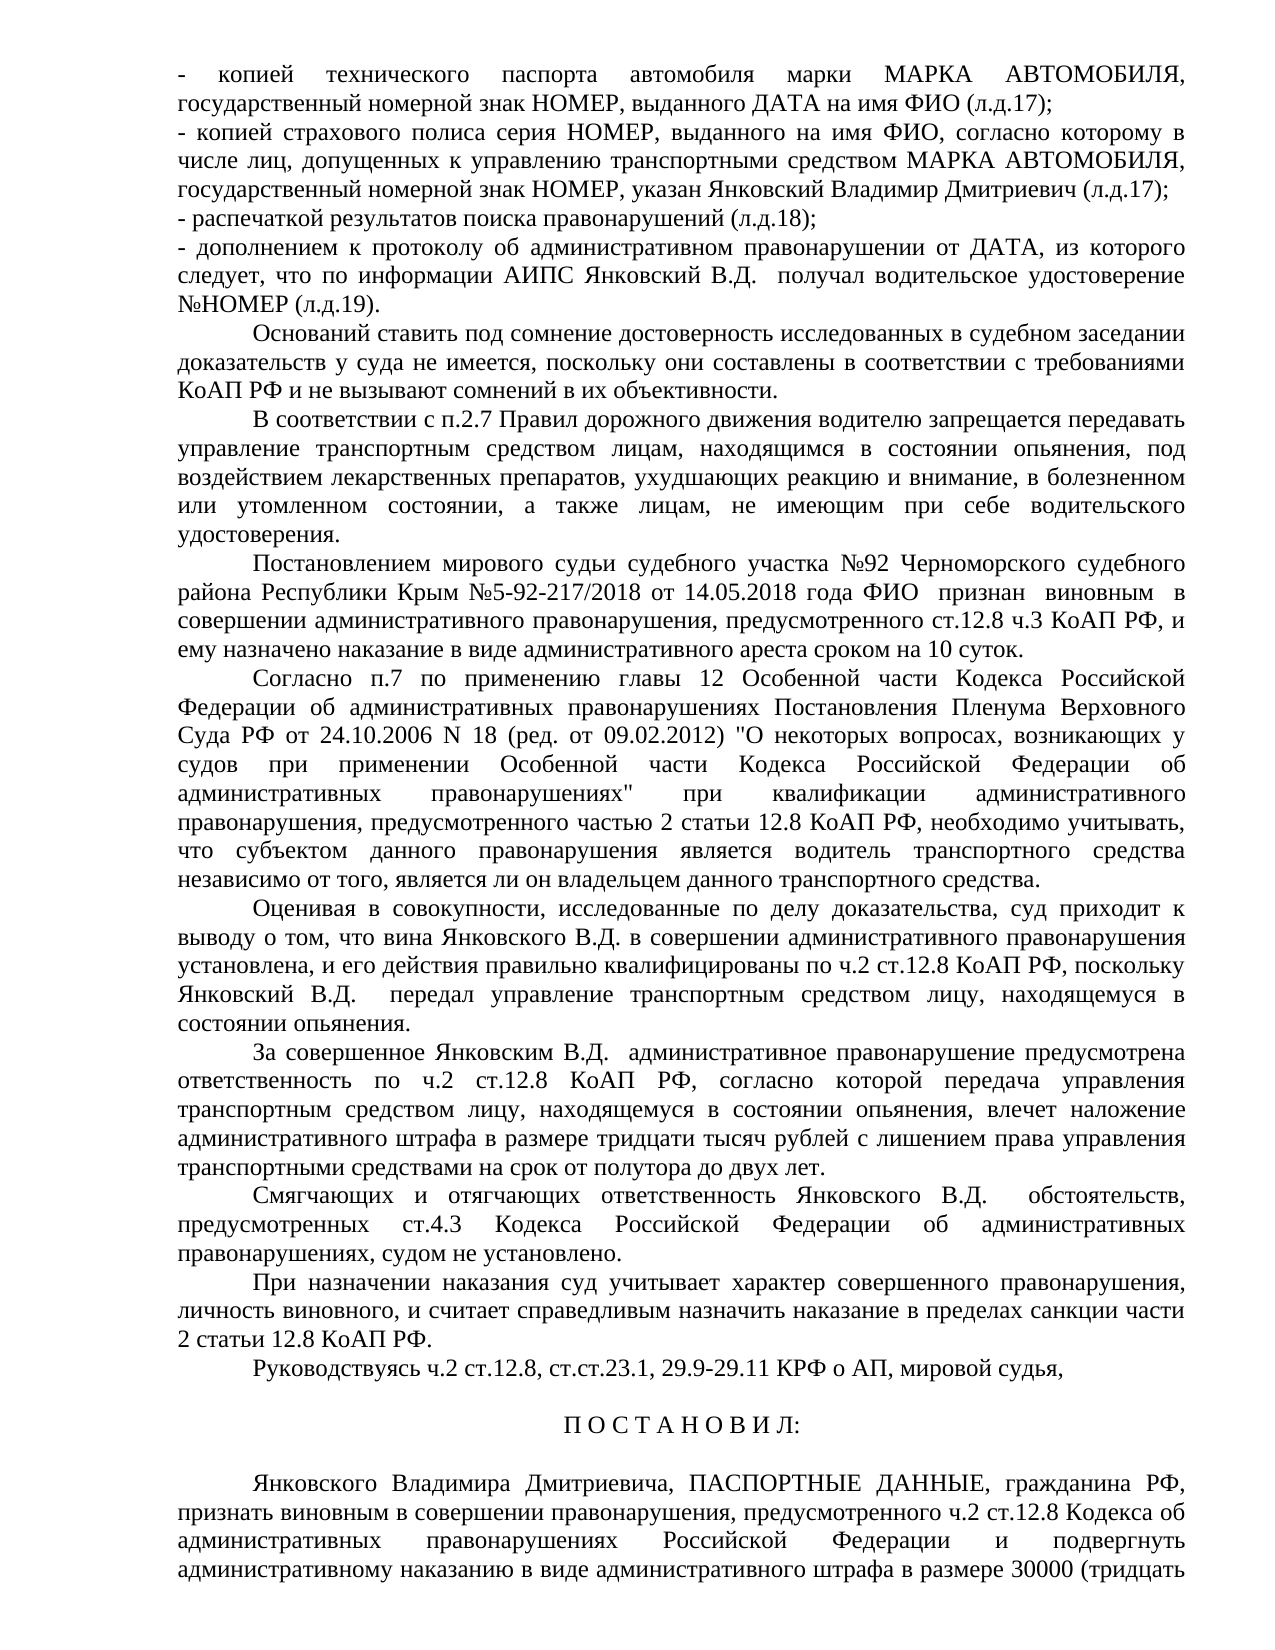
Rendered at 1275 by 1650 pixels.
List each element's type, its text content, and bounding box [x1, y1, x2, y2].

text Руководствуясь ч.2 ст.12.8, ст.ст.23.1, 29.9-29.11 КРФ о АП, мировой судья, [177, 1353, 1186, 1382]
text В соответствии с п.2.7 Правил дорожного движения водителю запрещается передавать управление транспортным средством лицам, находящимся в состоянии опьянения, под воздействием лекарственных препаратов, ухудшающих реакцию и внимание, в болезненном или утомленном состоянии, а также лицам, не имеющим при себе водительского удостоверения. [177, 404, 1186, 548]
text Постановлением мирового судьи судебного участка №92 Черноморского судебного района Республики Крым №5-92-217/2018 от 14.05.2018 года ФИО признан виновным в совершении административного правонарушения, предусмотренного ст.12.8 ч.3 КоАП РФ, и ему назначено наказание в виде административного ареста сроком на 10 суток. [177, 548, 1186, 663]
text Согласно п.7 по применению главы 12 Особенной части Кодекса Российской Федерации об административных правонарушениях Постановления Пленума Верховного Суда РФ от 24.10.2006 N 18 (ред. от 09.02.2012) "О некоторых вопросах, возникающих у судов при применении Особенной части Кодекса Российской Федерации об административных правонарушениях" при квалификации административного правонарушения, предусмотренного частью 2 статьи 12.8 КоАП РФ, необходимо учитывать, что субъектом данного правонарушения является водитель транспортного средства независимо от того, является ли он владельцем данного транспортного средства. [177, 663, 1186, 893]
text При назначении наказания суд учитывает характер совершенного правонарушения, личность виновного, и считает справедливым назначить наказание в пределах санкции части 2 статьи 12.8 КоАП РФ. [177, 1267, 1186, 1353]
text Оснований ставить под сомнение достоверность исследованных в судебном заседании доказательств у суда не имеется, поскольку они составлены в соответствии с требованиями КоАП РФ и не вызывают сомнений в их объективности. [177, 318, 1186, 404]
text - дополнением к протоколу об административном правонарушении от ДАТА, из которого следует, что по информации АИПС Янковский В.Д. получал водительское удостоверение №НОМЕР (л.д.19). [177, 232, 1186, 318]
text Оценивая в совокупности, исследованные по делу доказательства, суд приходит к выводу о том, что вина Янковского В.Д. в совершении административного правонарушения установлена, и его действия правильно квалифицированы по ч.2 ст.12.8 КоАП РФ, поскольку Янковский В.Д. передал управление транспортным средством лицу, находящемуся в состоянии опьянения. [177, 893, 1186, 1037]
text - распечаткой результатов поиска правонарушений (л.д.18); [177, 203, 1186, 232]
text За совершенное Янковским В.Д. административное правонарушение предусмотрена ответственность по ч.2 ст.12.8 КоАП РФ, согласно которой передача управления транспортным средством лицу, находящемуся в состоянии опьянения, влечет наложение административного штрафа в размере тридцати тысяч рублей с лишением права управления транспортными средствами на срок от полутора до двух лет. [177, 1037, 1186, 1180]
text - копией технического паспорта автомобиля марки МАРКА АВТОМОБИЛЯ, государственный номерной знак НОМЕР, выданного ДАТА на имя ФИО (л.д.17); [177, 59, 1186, 117]
text П О С Т А Н О В И Л: [177, 1410, 1186, 1439]
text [177, 1468, 1186, 1583]
text Смягчающих и отягчающих ответственность Янковского В.Д. обстоятельств, предусмотренных ст.4.3 Кодекса Российской Федерации об административных правонарушениях, судом не установлено. [177, 1180, 1186, 1267]
text - копией страхового полиса серия НОМЕР, выданного на имя ФИО, согласно которому в числе лиц, допущенных к управлению транспортными средством МАРКА АВТОМОБИЛЯ, государственный номерной знак НОМЕР, указан Янковский Владимир Дмитриевич (л.д.17); [177, 117, 1186, 203]
